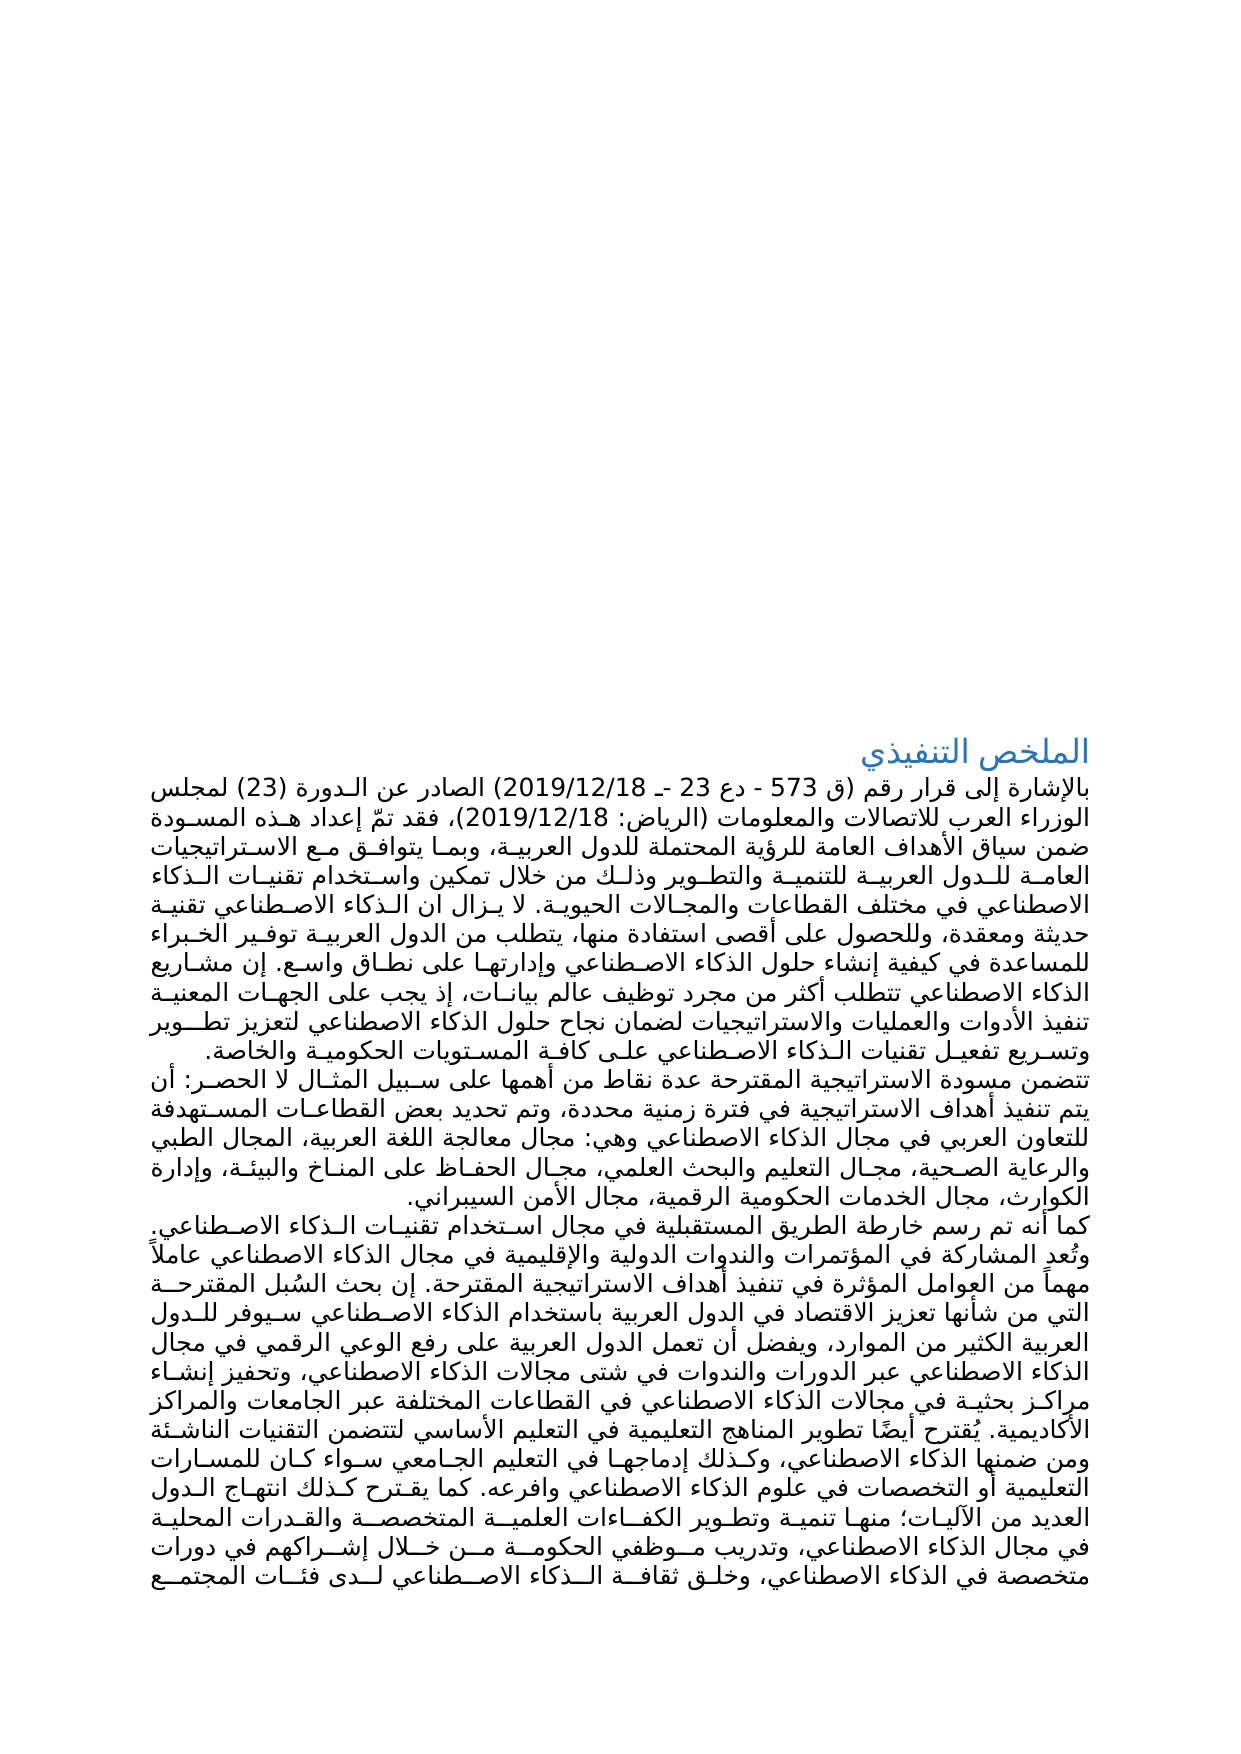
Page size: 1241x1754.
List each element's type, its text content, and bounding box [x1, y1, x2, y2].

text بالإشارة إلى قرار رقم (ق 573 - دع 23 - 2019/12/18) الصادر عن الدورة (23) لمجلس الوزراء العرب للاتصالات والمعلومات (الرياض: 2019/12/18)، فقد تمّ إعداد هذه المسودة ضمن سياق الأهداف العامة للرؤية المحتملة للدول العربية، وبما يتوافق مع الاستراتيجيات العامة للدول العربية للتنمية والتطوير وذلك من خلال تمكين واستخدام تقنيات الذكاء الاصطناعي في مختلف القطاعات والمجالات الحيوية. لا يزال ان الذكاء الاصطناعي تقنية حديثة ومعقدة، وللحصول على أقصى استفادة منها، يتطلب من الدول العربية توفير الخبراء للمساعدة في كيفية إنشاء حلول الذكاء الاصطناعي وإدارتها على نطاق واسع. إن مشاريع الذكاء الاصطناعي تتطلب أكثر من مجرد توظيف عالم بيانات، إذ يجب على الجهات المعنية تنفيذ الأدوات والعمليات والاستراتيجيات لضمان نجاح حلول الذكاء الاصطناعي لتعزيز تطـوير وتسـريع تفعيـل تقنيات الـذكاء الاصـطناعي علـى كافـة المسـتويات الحكوميـة والخاصة. [150, 774, 1090, 1065]
subtitle الملخص التنفيذي [150, 732, 1090, 771]
text تتضمن مسودة الاستراتيجية المقترحة عدة نقاط من أهمها على سبيل المثال لا الحصر: أن يتم تنفيذ أهداف الاستراتيجية في فترة زمنية محددة، وتم تحديد بعض القطاعات المستهدفة للتعاون العربي في مجال الذكاء الاصطناعي وهي: مجال معالجة اللغة العربية، المجال الطبي والرعاية الصحية، مجال التعليم والبحث العلمي، مجال الحفاظ على المناخ والبيئة، وإدارة الكوارث، مجال الخدمات الحكومية الرقمية، مجال الأمن السيبراني. [150, 1065, 1090, 1211]
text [150, 1211, 1090, 1590]
